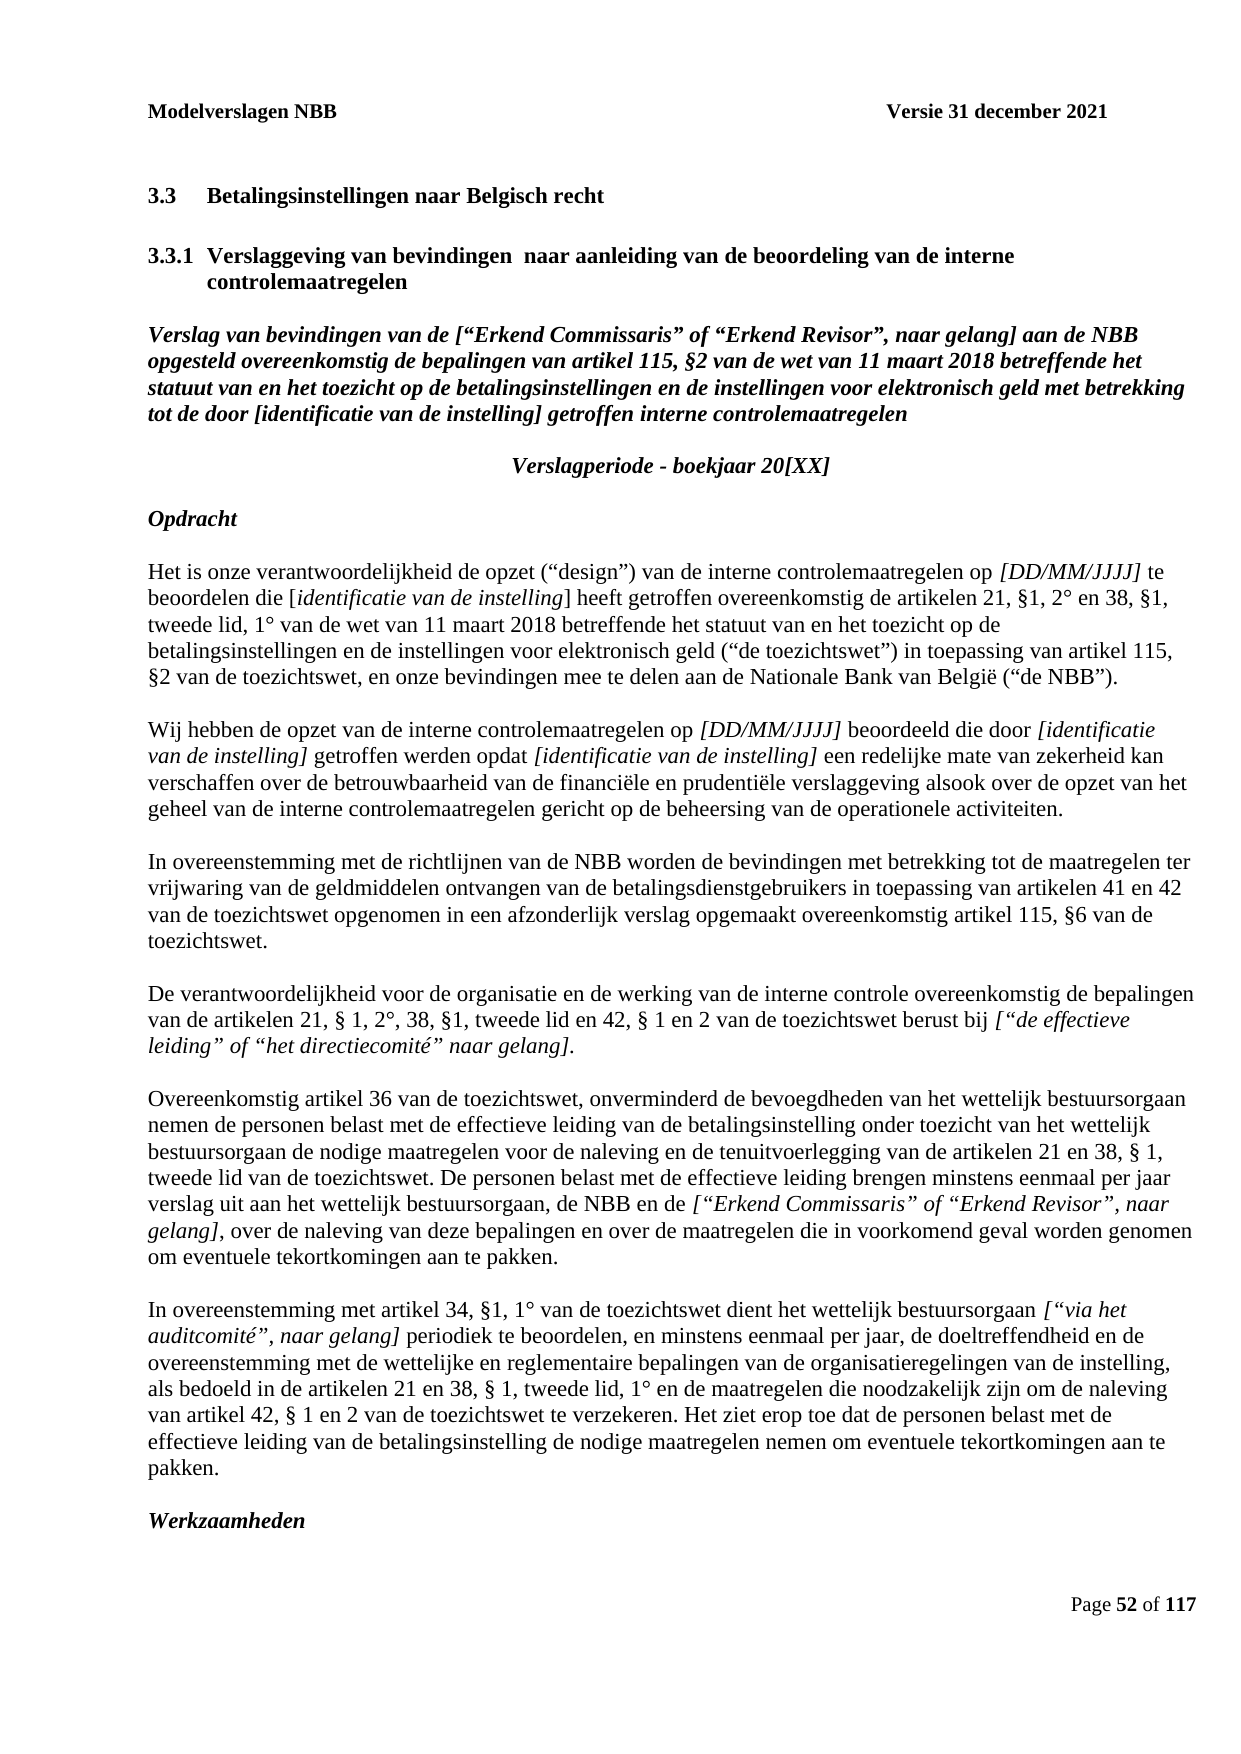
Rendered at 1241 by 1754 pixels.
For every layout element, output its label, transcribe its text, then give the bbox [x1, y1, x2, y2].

text Wij hebben de opzet van de interne controlemaatregelen op [DD/MM/JJJJ] beoordeeld die door [identificatie van de instelling] getroffen werden opdat [identificatie van de instelling] een redelijke mate van zekerheid kan verschaffen over de betrouwbaarheid van de financiële en prudentiële verslaggeving alsook over de opzet van het geheel van de interne controlemaatregelen gericht op de beheersing van de operationele activiteiten. [148, 716, 1196, 822]
text Werkzaamheden [148, 1507, 1196, 1533]
text Opdracht [148, 479, 1196, 558]
text Verslag van bevindingen van de [“Erkend Commissaris” of “Erkend Revisor”, naar gelang] aan de NBB opgesteld overeenkomstig de bepalingen van artikel 115, §2 van de wet van 11 maart 2018 betreffende het statuut van en het toezicht op de betalingsinstellingen en de instellingen voor elektronisch geld met betrekking tot de door [identificatie van de instelling] getroffen interne controlemaatregelen [148, 321, 1196, 426]
text In overeenstemming met de richtlijnen van de NBB worden de bevindingen met betrekking tot de maatregelen ter vrijwaring van de geldmiddelen ontvangen van de betalingsdienstgebruikers in toepassing van artikelen 41 en 42 van de toezichtswet opgenomen in een afzonderlijk verslag opgemaakt overeenkomstig artikel 115, §6 van de toezichtswet. [148, 848, 1196, 953]
text Verslagperiode - boekjaar 20[XX] [148, 453, 1196, 479]
text In overeenstemming met artikel 34, §1, 1° van de toezichtswet dient het wettelijk bestuursorgaan [“via het auditcomité”, naar gelang] periodiek te beoordelen, en minstens eenmaal per jaar, de doeltreffendheid en de overeenstemming met de wettelijke en reglementaire bepalingen van de organisatieregelingen van de instelling, als bedoeld in de artikelen 21 en 38, § 1, tweede lid, 1° en de maatregelen die noodzakelijk zijn om de naleving van artikel 42, § 1 en 2 van de toezichtswet te verzekeren. Het ziet erop toe dat de personen belast met de effectieve leiding van de betalingsinstelling de nodige maatregelen nemen om eventuele tekortkomingen aan te pakken. [148, 1296, 1196, 1480]
text Het is onze verantwoordelijkheid de opzet (“design”) van de interne controlemaatregelen op [DD/MM/JJJJ] te beoordelen die [identificatie van de instelling] heeft getroffen overeenkomstig de artikelen 21, §1, 2° en 38, §1, tweede lid, 1° van de wet van 11 maart 2018 betreffende het statuut van en het toezicht op de betalingsinstellingen en de instellingen voor elektronisch geld (“de toezichtswet”) in toepassing van artikel 115, §2 van de toezichtswet, en onze bevindingen mee te delen aan de Nationale Bank van België (“de NBB”). [148, 558, 1196, 690]
text De verantwoordelijkheid voor de organisatie en de werking van de interne controle overeenkomstig de bepalingen van de artikelen 21, § 1, 2°, 38, §1, tweede lid en 42, § 1 en 2 van de toezichtswet berust bij [“de effectieve leiding” of “het directiecomité” naar gelang]. [148, 980, 1196, 1059]
text Overeenkomstig artikel 36 van de toezichtswet, onverminderd de bevoegdheden van het wettelijk bestuursorgaan nemen de personen belast met de effectieve leiding van de betalingsinstelling onder toezicht van het wettelijk bestuursorgaan de nodige maatregelen voor de naleving en de tenuitvoerlegging van de artikelen 21 en 38, § 1, tweede lid van de toezichtswet. De personen belast met de effectieve leiding brengen minstens eenmaal per jaar verslag uit aan het wettelijk bestuursorgaan, de NBB en de [“Erkend Commissaris” of “Erkend Revisor”, naar gelang], over de naleving van deze bepalingen en over de maatregelen die in voorkomend geval worden genomen om eventuele tekortkomingen aan te pakken. [148, 1085, 1196, 1269]
subtitle Betalingsinstellingen naar Belgisch recht [148, 182, 1196, 242]
subtitle Verslaggeving van bevindingen naar aanleiding van de beoordeling van de interne controlemaatregelen [148, 242, 1196, 294]
